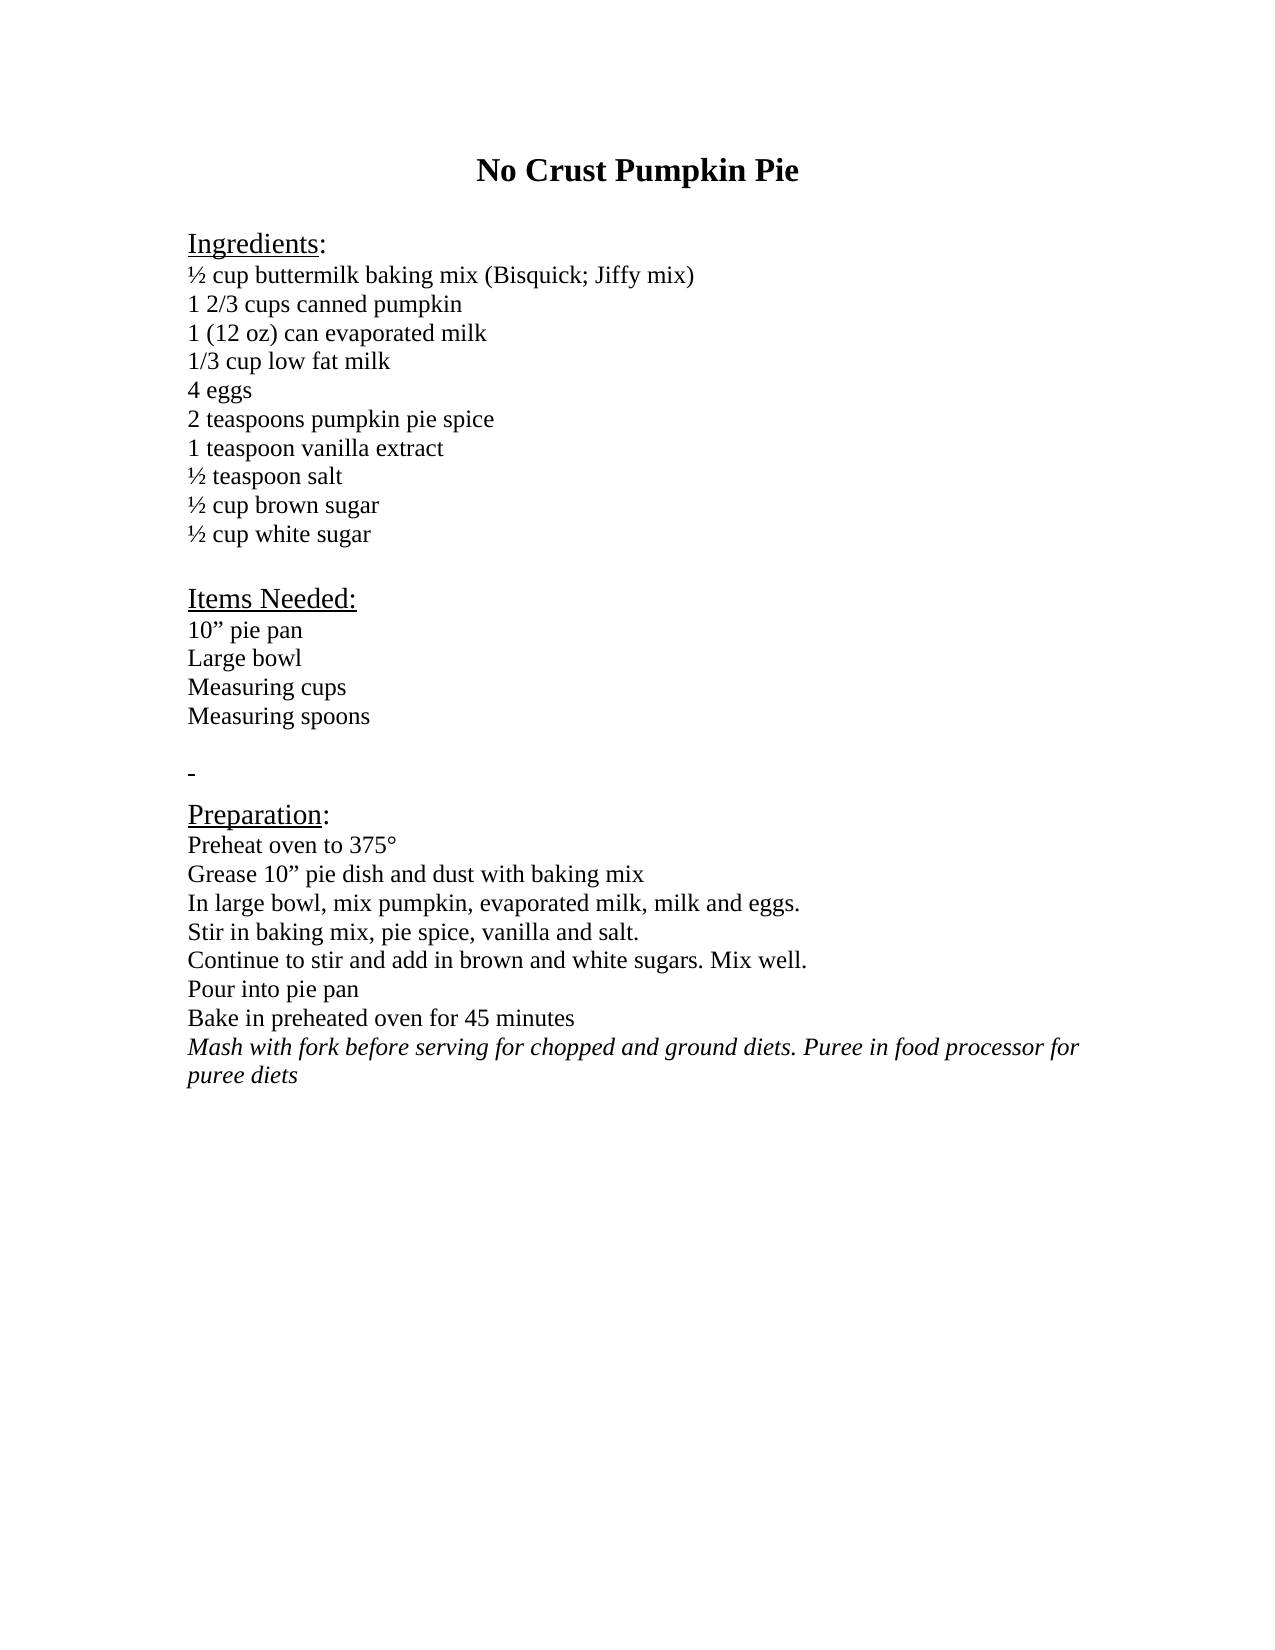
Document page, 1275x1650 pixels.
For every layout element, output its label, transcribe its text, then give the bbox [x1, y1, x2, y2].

text Continue to stir and add in brown and white sugars. Mix well. [187, 945, 1087, 974]
text ½ cup white sugar [187, 519, 1087, 548]
text Preparation: [187, 797, 1087, 830]
text 4 eggs [187, 375, 1087, 404]
text Measuring cups [187, 672, 1087, 701]
text Items Needed: [187, 581, 1087, 615]
text ½ cup buttermilk baking mix (Bisquick; Jiffy mix) [187, 260, 1087, 289]
text 1 2/3 cups canned pumpkin [187, 289, 1087, 318]
text Stir in baking mix, pie spice, vanilla and salt. [187, 917, 1087, 945]
text Grease 10” pie dish and dust with baking mix [187, 859, 1087, 888]
text Preheat oven to 375° [187, 830, 1087, 859]
text Pour into pie pan [187, 974, 1087, 1003]
text ½ teaspoon salt [187, 461, 1087, 490]
text Mash with fork before serving for chopped and ground diets. Puree in food processor for puree diets [187, 1032, 1087, 1089]
text ½ cup brown sugar [187, 490, 1087, 519]
text No Crust Pumpkin Pie [187, 150, 1087, 188]
text 10” pie pan [187, 615, 1087, 643]
text 2 teaspoons pumpkin pie spice [187, 404, 1087, 433]
text Ingredients: [187, 227, 1087, 260]
text 1 (12 oz) can evaporated milk [187, 318, 1087, 346]
text In large bowl, mix pumpkin, evaporated milk, milk and eggs. [187, 888, 1087, 917]
text 1 teaspoon vanilla extract [187, 433, 1087, 461]
text Large bowl [187, 643, 1087, 672]
text Measuring spoons [187, 701, 1087, 730]
text Bake in preheated oven for 45 minutes [187, 1003, 1087, 1032]
text 1/3 cup low fat milk [187, 346, 1087, 375]
